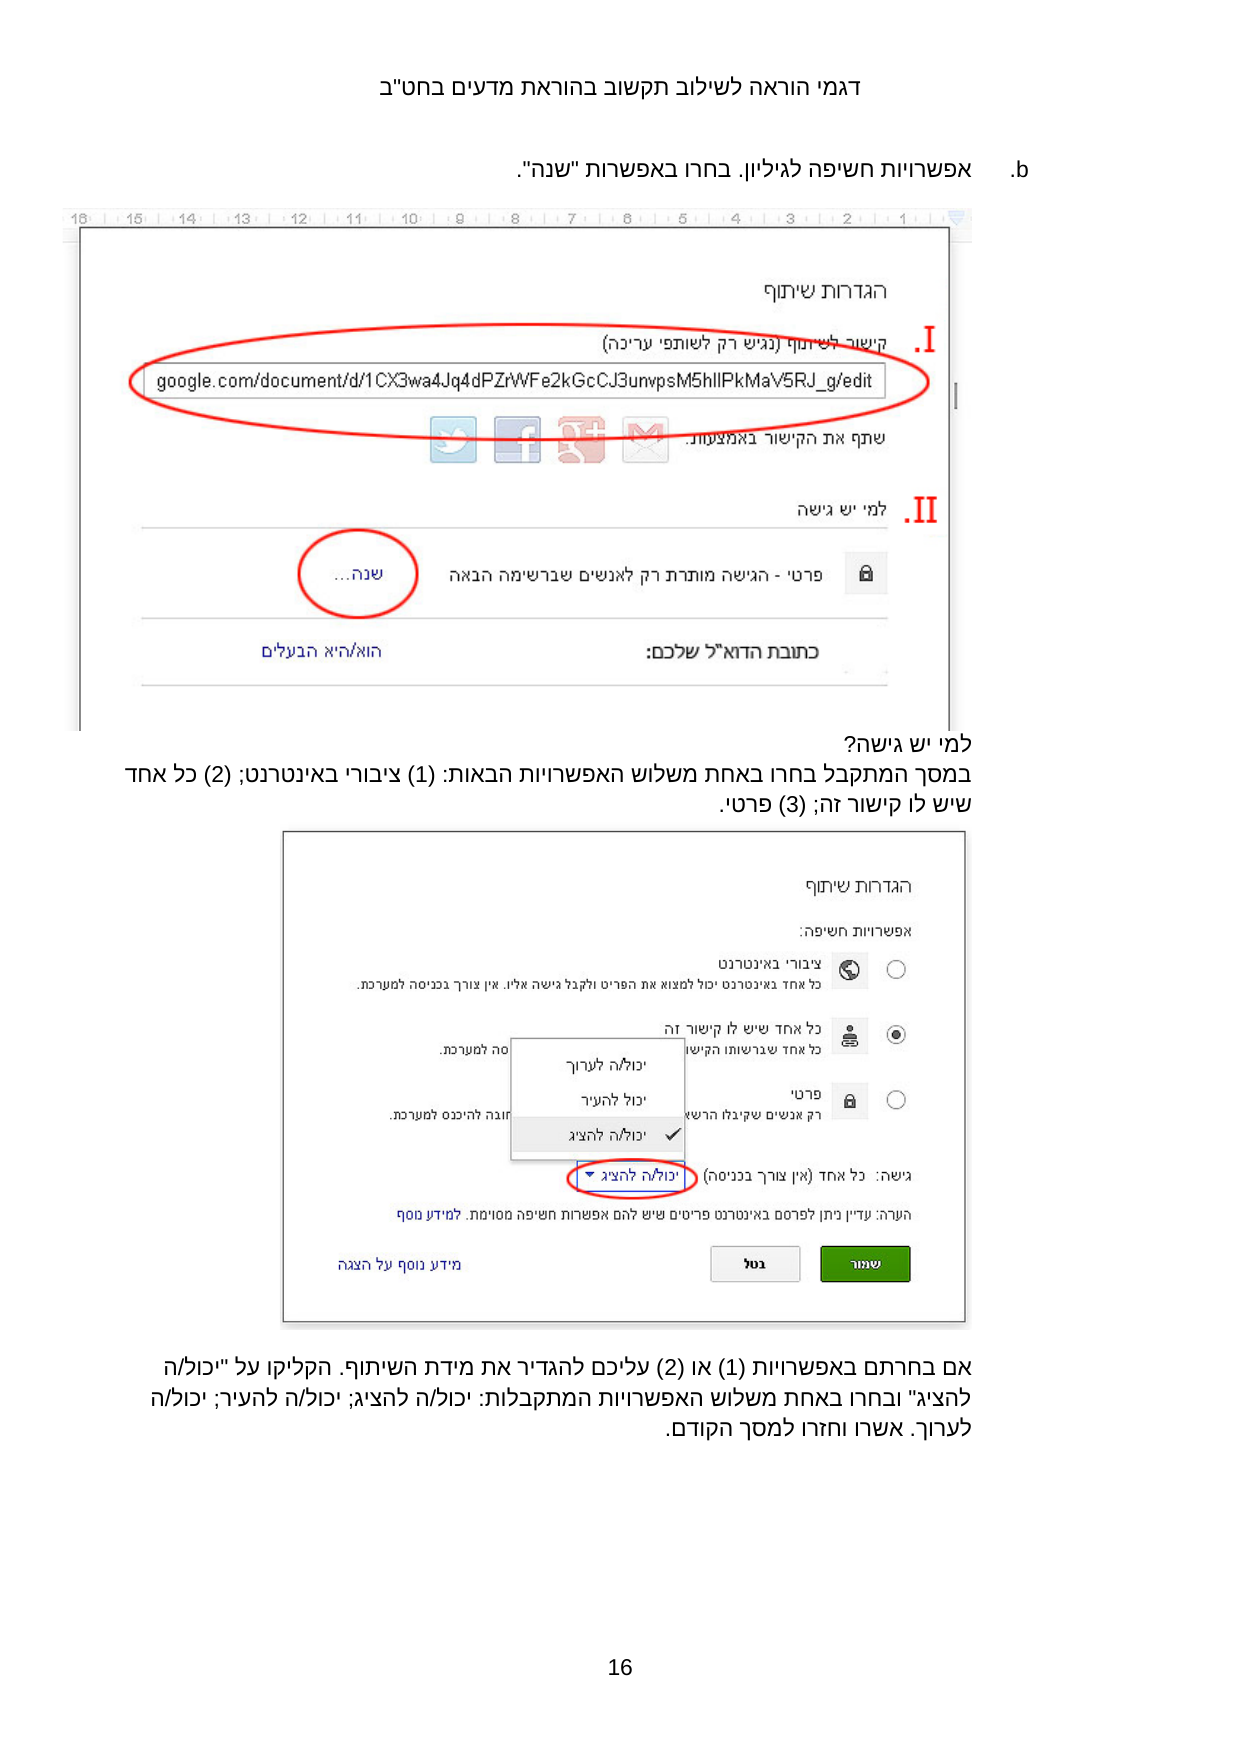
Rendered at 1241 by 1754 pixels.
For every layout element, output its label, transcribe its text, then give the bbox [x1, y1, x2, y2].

picture [62, 208, 972, 731]
text אם בחרתם באפשרויות (1) או (2) עליכם להגדיר את מידת השיתוף. הקליקו על "יכול/ה להציג" ובחרו באחת משלוש האפשרויות המתקבלות: יכול/ה להציג; יכול/ה להעיר; יכול/ה לערוך. אשרו וחזרו למסך הקודם. [118, 1354, 972, 1441]
picture [279, 821, 972, 1330]
